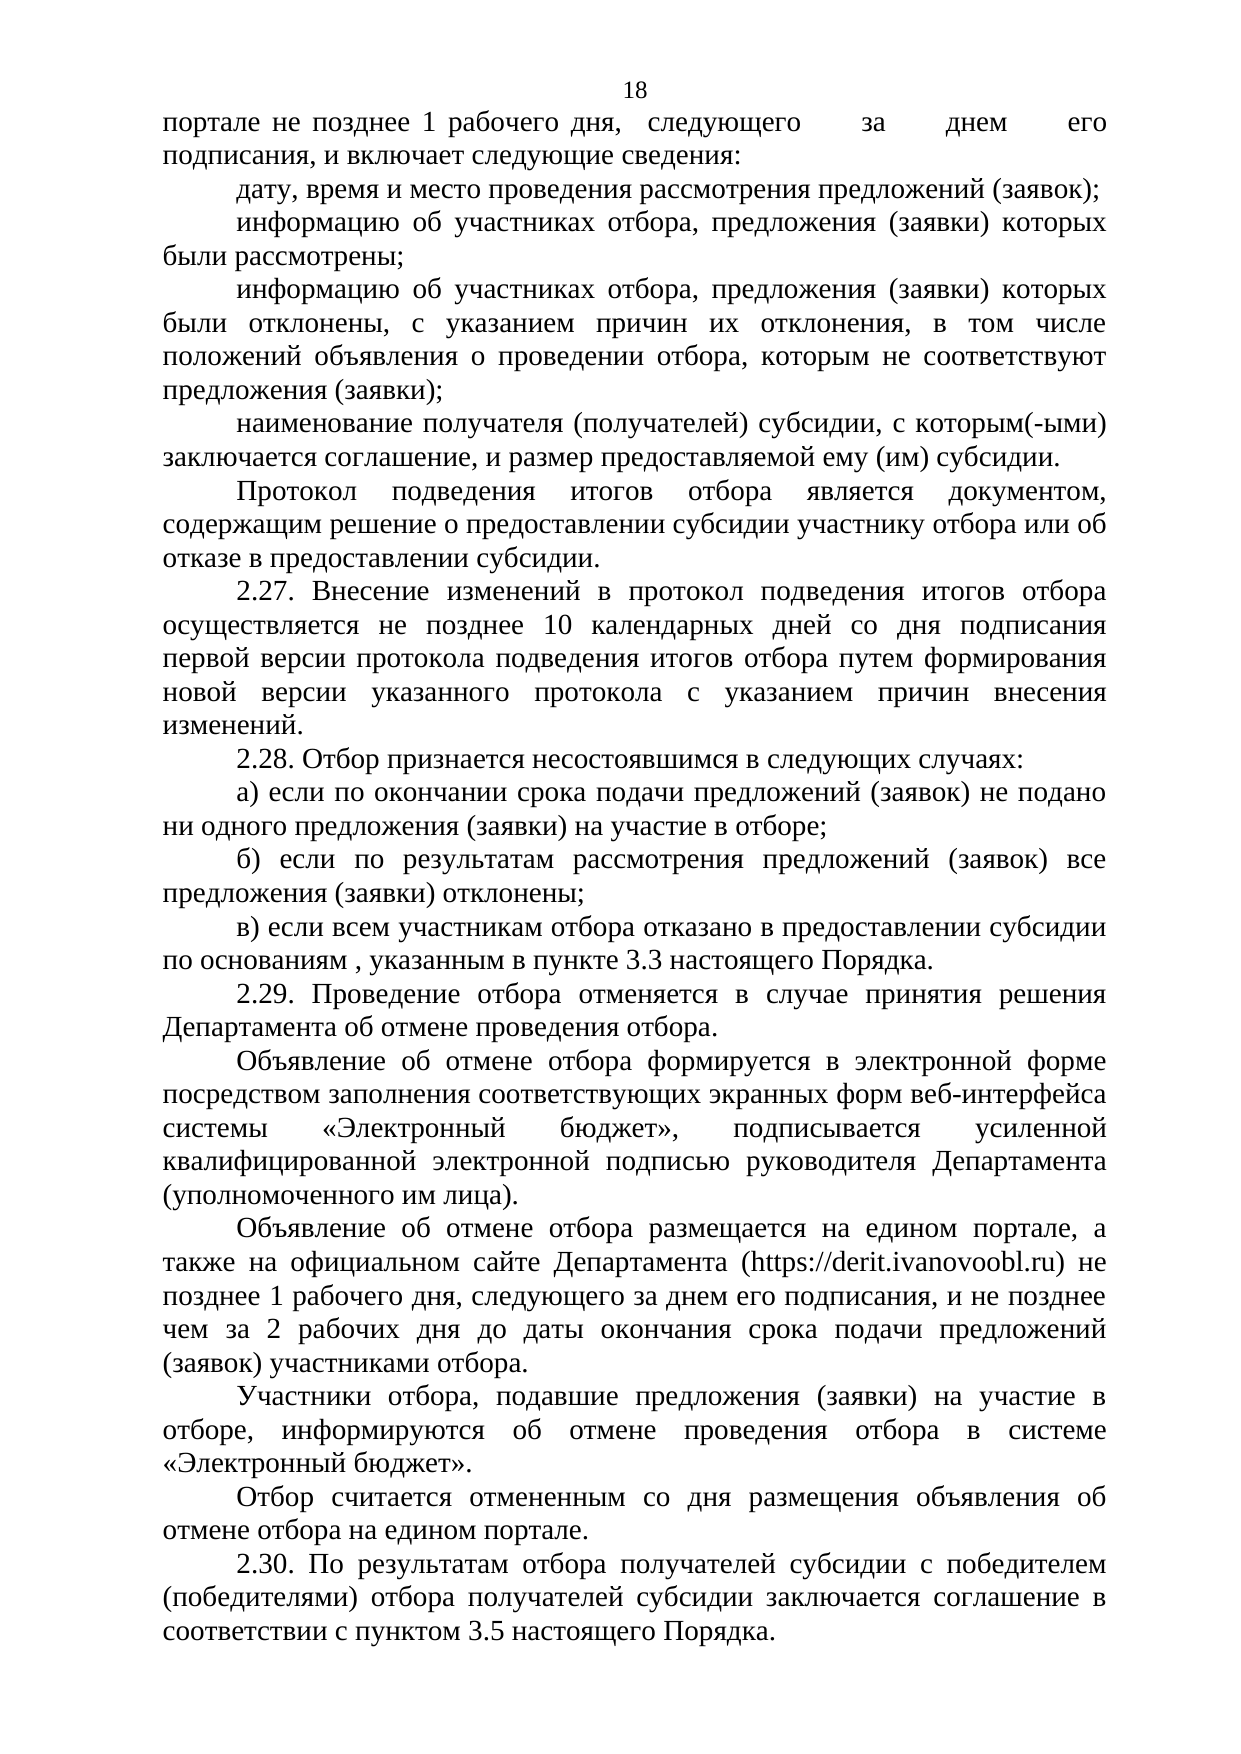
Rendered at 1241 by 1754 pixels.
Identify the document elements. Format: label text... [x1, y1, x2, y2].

text наименование получателя (получателей) субсидии, с которым(-ыми) заключается соглашение, и размер предоставляемой ему (им) субсидии. [162, 406, 1107, 473]
text а) если по окончании срока подачи предложений (заявок) не подано ни одного предложения (заявки) на участие в отборе; [162, 774, 1107, 842]
text Участники отбора, подавшие предложения (заявки) на участие в отборе, информируются об отмене проведения отбора в системе «Электронный бюджет». [162, 1378, 1107, 1479]
text Объявление об отмене отбора формируется в электронной форме посредством заполнения соответствующих экранных форм веб-интерфейса системы «Электронный бюджет», подписывается усиленной квалифицированной электронной подписью руководителя Департамента (уполномоченного им лица). [162, 1043, 1107, 1211]
text дату, время и место проведения рассмотрения предложений (заявок); [162, 171, 1107, 204]
text 2.28. Отбор признается несостоявшимся в следующих случаях: [162, 741, 1107, 774]
text информацию об участниках отбора, предложения (заявки) которых были отклонены, с указанием причин их отклонения, в том числе положений объявления о проведении отбора, которым не соответствуют предложения (заявки); [162, 271, 1107, 406]
text 2.29. Проведение отбора отменяется в случае принятия решения Департамента об отмене проведения отбора. [162, 976, 1107, 1043]
text Отбор считается отмененным со дня размещения объявления об отмене отбора на едином портале. [162, 1479, 1107, 1546]
text Протокол подведения итогов отбора является документом, содержащим решение о предоставлении субсидии участнику отбора или об отказе в предоставлении субсидии. [162, 473, 1107, 573]
text в) если всем участникам отбора отказано в предоставлении субсидии по основаниям , указанным в пункте 3.3 настоящего Порядка. [162, 909, 1107, 976]
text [162, 104, 1107, 171]
text Объявление об отмене отбора размещается на едином портале, а также на официальном сайте Департамента (https://derit.ivanovoobl.ru) не позднее 1 рабочего дня, следующего за днем его подписания, и не позднее чем за 2 рабочих дня до даты окончания срока подачи предложений (заявок) участниками отбора. [162, 1211, 1107, 1378]
text 2.30. По результатам отбора получателей субсидии с победителем (победителями) отбора получателей субсидии заключается соглашение в соответствии с пунктом 3.5 настоящего Порядка. [162, 1546, 1107, 1647]
text информацию об участниках отбора, предложения (заявки) которых были рассмотрены; [162, 204, 1107, 271]
text б) если по результатам рассмотрения предложений (заявок) все предложения (заявки) отклонены; [162, 842, 1107, 909]
text 2.27. Внесение изменений в протокол подведения итогов отбора осуществляется не позднее 10 календарных дней со дня подписания первой версии протокола подведения итогов отбора путем формирования новой версии указанного протокола с указанием причин внесения изменений. [162, 573, 1107, 741]
